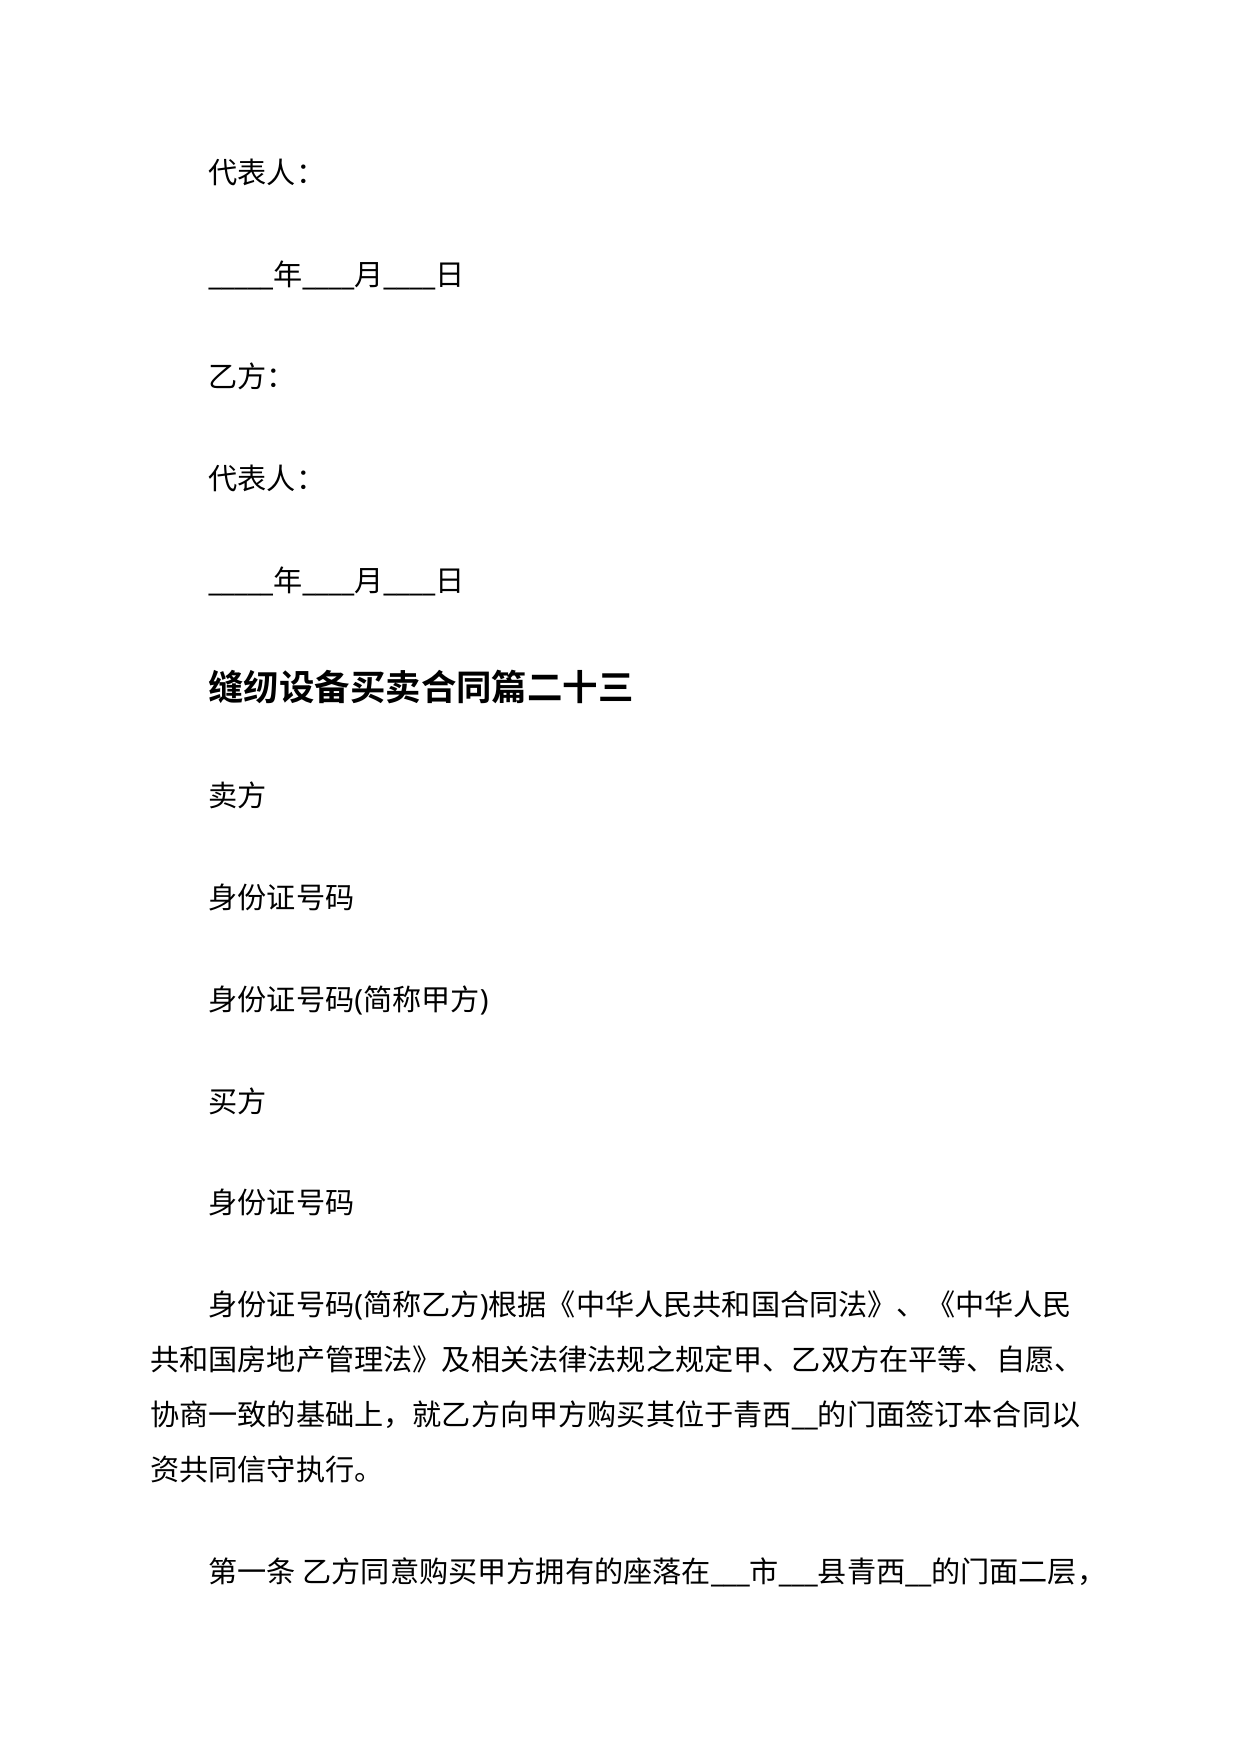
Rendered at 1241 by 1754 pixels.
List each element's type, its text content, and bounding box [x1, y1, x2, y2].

text 乙方： [150, 354, 1090, 396]
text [150, 1548, 1090, 1591]
text 身份证号码(简称甲方) [150, 976, 1090, 1019]
text 买方 [150, 1078, 1090, 1121]
text 身份证号码(简称乙方)根据《中华人民共和国合同法》、《中华人民共和国房地产管理法》及相关法律法规之规定甲、乙双方在平等、自愿、协商一致的基础上，就乙方向甲方购买其位于青西__的门面签订本合同以资共同信守执行。 [150, 1282, 1090, 1489]
text 代表人： [150, 456, 1090, 498]
text _____年____月____日 [150, 252, 1090, 294]
text 缝纫设备买卖合同篇二十三 [150, 659, 1090, 711]
text _____年____月____日 [150, 557, 1090, 600]
text 身份证号码 [150, 1180, 1090, 1222]
text 卖方 [150, 773, 1090, 815]
text 身份证号码 [150, 874, 1090, 917]
text 代表人： [150, 150, 1090, 192]
